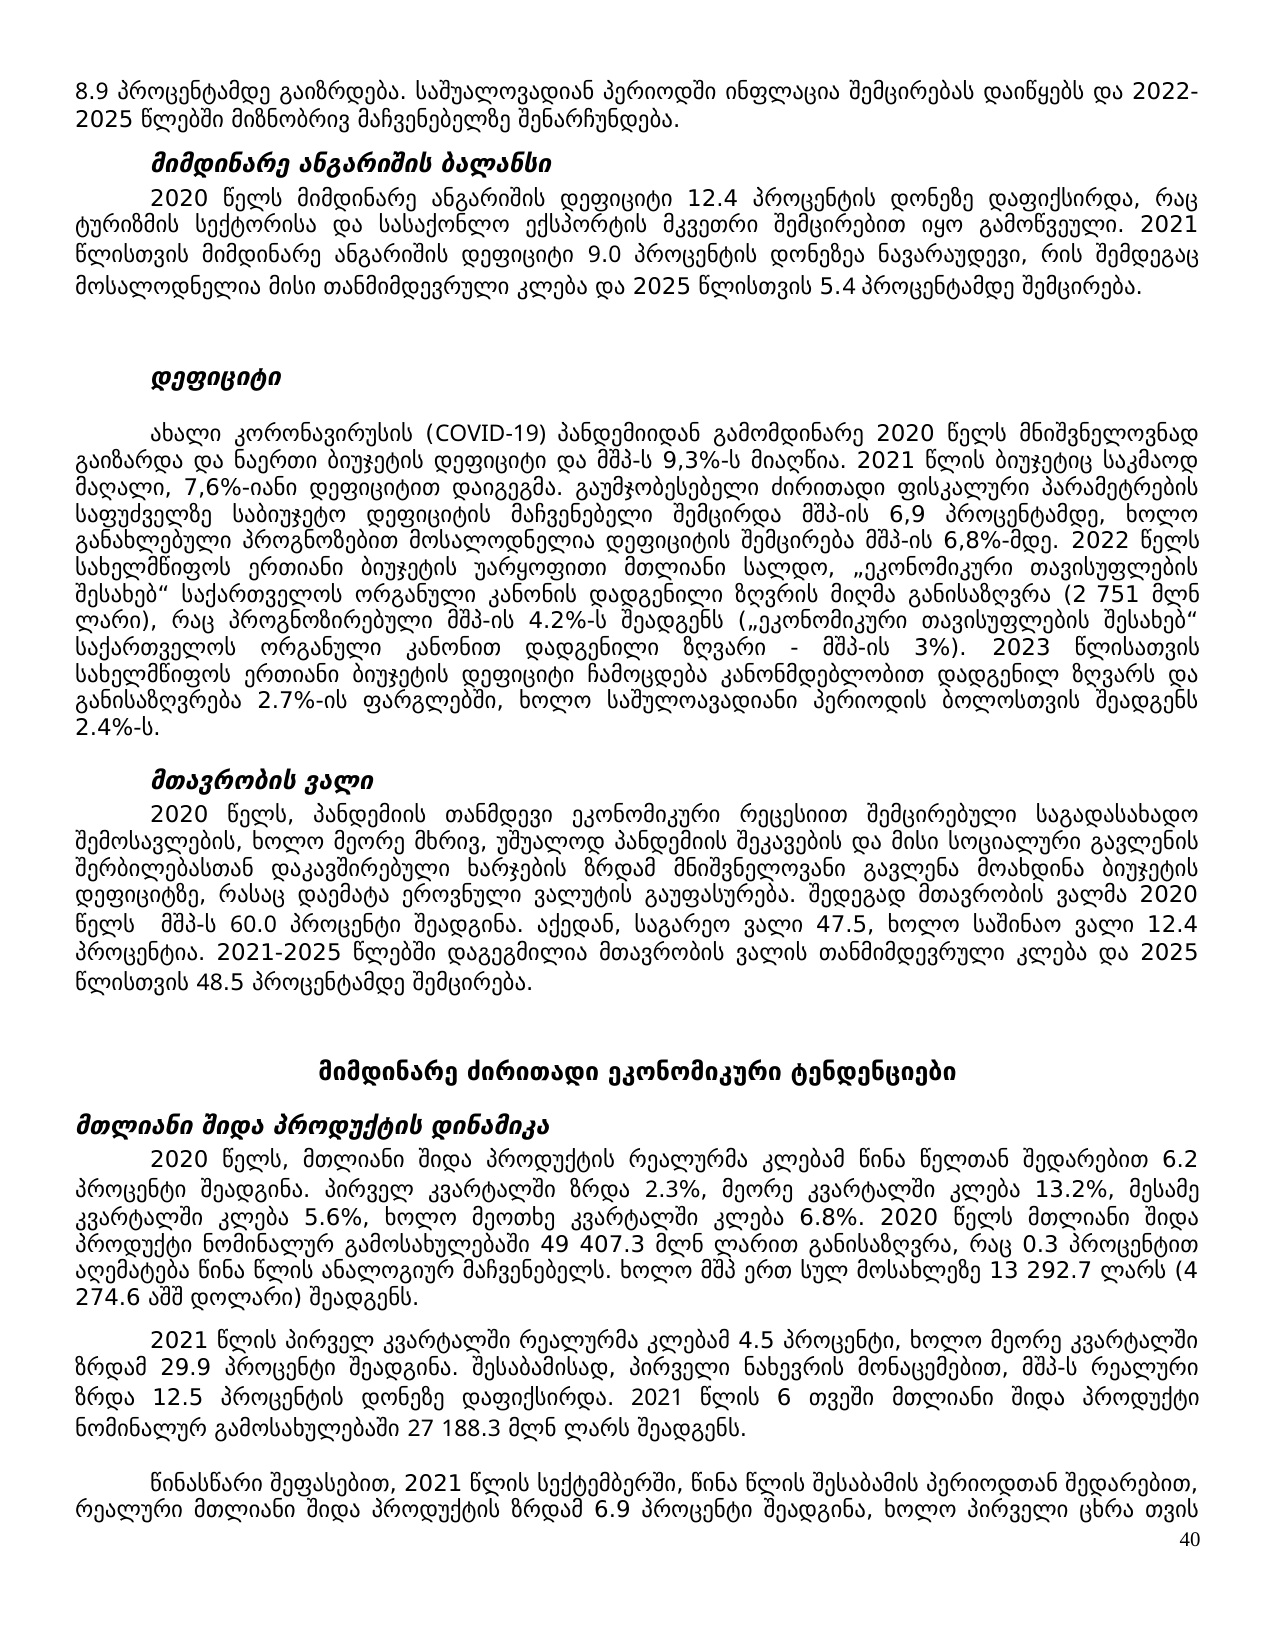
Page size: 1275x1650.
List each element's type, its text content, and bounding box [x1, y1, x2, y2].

text 2021 წლის პირველ კვარტალში რეალურმა კლებამ 4.5 პროცენტი, ხოლო მეორე კვარტალში ზრდამ 29.9 პროცენტი შეადგინა. შესაბამისად, პირველი ნახევრის მონაცემებით, მშპ-ს რეალური ზრდა 12.5 პროცენტის დონეზე დაფიქსირდა. 2021 წლის 6 თვეში მთლიანი შიდა პროდუქტი ნომინალურ გამოსახულებაში 27 188.3 მლნ ლარს შეადგენს. [75, 1327, 1200, 1443]
text ახალი კორონავირუსის (COVID-19) პანდემიიდან გამომდინარე 2020 წელს მნიშვნელოვნად გაიზარდა და ნაერთი ბიუჯეტის დეფიციტი და მშპ-ს 9,3%-ს მიაღწია. 2021 წლის ბიუჯეტიც საკმაოდ მაღალი, 7,6%-იანი დეფიციტით დაიგეგმა. გაუმჯობესებელი ძირითადი ფისკალური პარამეტრების საფუძველზე საბიუჯეტო დეფიციტის მაჩვენებელი შემცირდა მშპ-ის 6,9 პროცენტამდე, ხოლო განახლებული პროგნოზებით მოსალოდნელია დეფიციტის შემცირება მშპ-ის 6,8%-მდე. 2022 წელს სახელმწიფოს ერთიანი ბიუჯეტის უარყოფითი მთლიანი სალდო, „ეკონომიკური თავისუფლების შესახებ“ საქართველოს ორგანული კანონის დადგენილი ზღვრის მიღმა განისაზღვრა (2 751 მლნ ლარი), რაც პროგნოზირებული მშპ-ის 4.2%-ს შეადგენს („ეკონომიკური თავისუფლების შესახებ“ საქართველოს ორგანული კანონით დადგენილი ზღვარი - მშპ-ის 3%). 2023 წლისათვის სახელმწიფოს ერთიანი ბიუჯეტის დეფიციტი ჩამოცდება კანონმდებლობით დადგენილ ზღვარს და განისაზღვრება 2.7%-ის ფარგლებში, ხოლო საშულოავადიანი პერიოდის ბოლოსთვის შეადგენს 2.4%-ს. [75, 416, 1200, 741]
text მთავრობის ვალი [75, 766, 1200, 795]
text 2020 წელს, მთლიანი შიდა პროდუქტის რეალურმა კლებამ წინა წელთან შედარებით 6.2 პროცენტი შეადგინა. პირველ კვარტალში ზრდა 2.3%, მეორე კვარტალში კლება 13.2%, მესამე კვარტალში კლება 5.6%, ხოლო მეოთხე კვარტალში კლება 6.8%. 2020 წელს მთლიანი შიდა პროდუქტი ნომინალურ გამოსახულებაში 49 407.3 მლნ ლარით განისაზღვრა, რაც 0.3 პროცენტით აღემატება წინა წლის ანალოგიურ მაჩვენებელს. ხოლო მშპ ერთ სულ მოსახლეზე 13 292.7 ლარს (4 274.6 აშშ დოლარი) შეადგენს. [75, 1146, 1200, 1311]
text მიმდინარე ანგარიშის ბალანსი [75, 149, 1200, 179]
text მიმდინარე ძირითადი ეკონომიკური ტენდენციები [75, 1057, 1200, 1086]
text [75, 75, 1200, 133]
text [75, 1470, 1200, 1523]
text დეფიციტი [75, 362, 1200, 391]
text 2020 წელს, პანდემიის თანმდევი ეკონომიკური რეცესიით შემცირებული საგადასახადო შემოსავლების, ხოლო მეორე მხრივ, უშუალოდ პანდემიის შეკავების და მისი სოციალური გავლენის შერბილებასთან დაკავშირებული ხარჯების ზრდამ მნიშვნელოვანი გავლენა მოახდინა ბიუჯეტის დეფიციტზე, რასაც დაემატა ეროვნული ვალუტის გაუფასურება. შედეგად მთავრობის ვალმა 2020 წელს მშპ-ს 60.0 პროცენტი შეადგინა. აქედან, საგარეო ვალი 47.5, ხოლო საშინაო ვალი 12.4 პროცენტია. 2021-2025 წლებში დაგეგმილია მთავრობის ვალის თანმიმდევრული კლება და 2025 წლისთვის 48.5 პროცენტამდე შემცირება. [75, 801, 1200, 997]
text მთლიანი შიდა პროდუქტის დინამიკა [75, 1111, 1200, 1140]
text 2020 წელს მიმდინარე ანგარიშის დეფიციტი 12.4 პროცენტის დონეზე დაფიქსირდა, რაც ტურიზმის სექტორისა და სასაქონლო ექსპორტის მკვეთრი შემცირებით იყო გამოწვეული. 2021 წლისთვის მიმდინარე ანგარიშის დეფიციტი 9.0 პროცენტის დონეზეა ნავარაუდევი, რის შემდეგაც მოსალოდნელია მისი თანმიმდევრული კლება და 2025 წლისთვის 5.4 პროცენტამდე შემცირება. [75, 185, 1200, 301]
